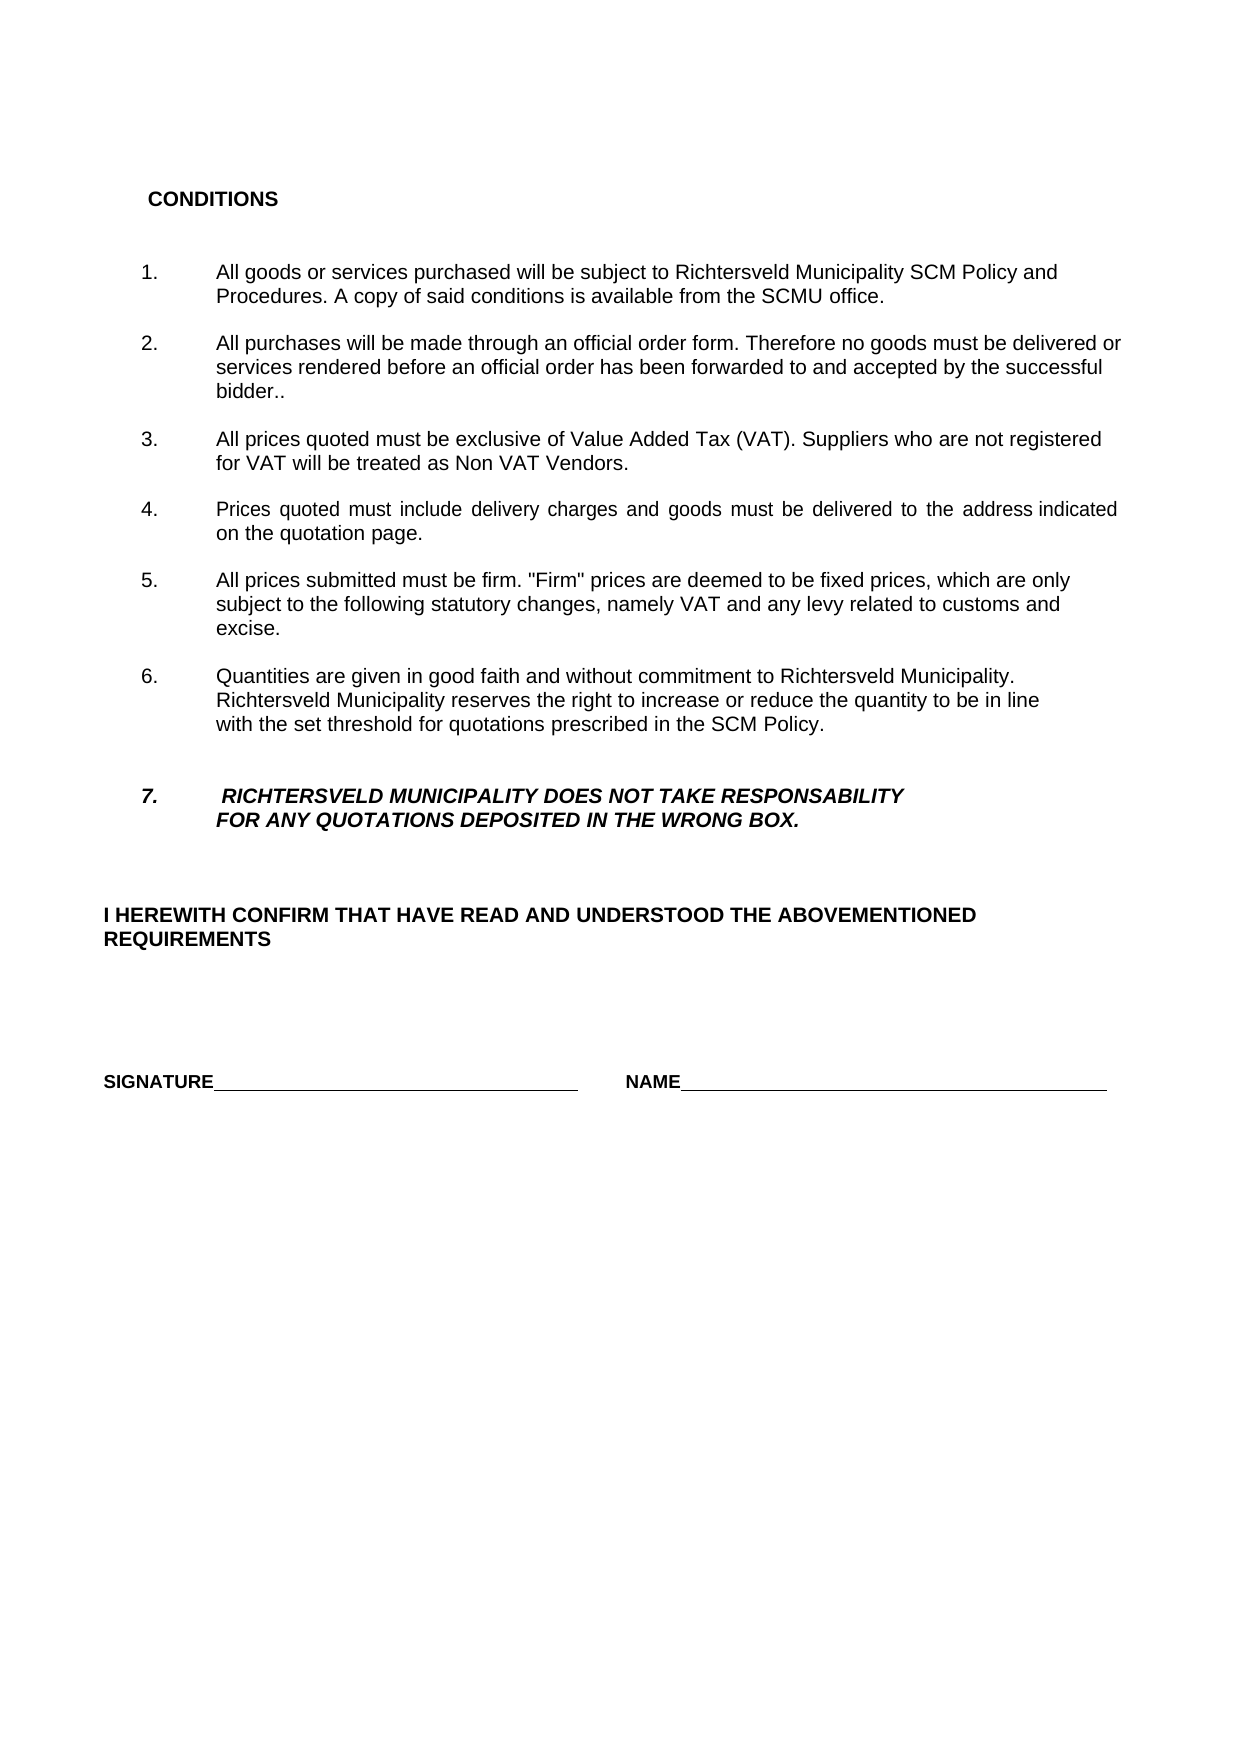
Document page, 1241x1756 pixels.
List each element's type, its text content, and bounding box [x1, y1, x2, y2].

list All prices submitted must be firm. "Firm" prices are deemed to be fixed prices, which are only subject to the following statutory changes, namely VAT and any levy related to customs and excise. [141, 568, 1129, 640]
text SIGNATURE NAME [103, 1071, 1151, 1092]
list All prices quoted must be exclusive of Value Added Tax (VAT). Suppliers who are not registered for VAT will be treated as Non VAT Vendors. [141, 427, 1102, 475]
list All purchases will be made through an official order form. Therefore no goods must be delivered or services rendered before an official order has been forwarded to and accepted by the successful bidder.. [141, 331, 1123, 403]
list RICHTERSVELD MUNICIPALITY DOES NOT TAKE RESPONSABILITY FOR ANY QUOTATIONS DEPOSITED IN THE WRONG BOX. [141, 784, 954, 832]
text I HEREWITH CONFIRM THAT HAVE READ AND UNDERSTOOD THE ABOVEMENTIONED REQUIREMENTS [103, 903, 1034, 951]
list Quantities are given in good faith and without commitment to Richtersveld Municipality. Richtersveld Municipality reserves the right to increase or reduce the quantity to be in line with the set threshold for quotations prescribed in the SCM Policy. [141, 664, 1082, 736]
list All goods or services purchased will be subject to Richtersveld Municipality SCM Policy and Procedures. A copy of said conditions is available from the SCMU office. [141, 260, 1060, 308]
text CONDITIONS [148, 187, 1151, 211]
list Prices quoted must include delivery charges and goods must be delivered to the address indicated on the quotation page. [141, 496, 1121, 544]
